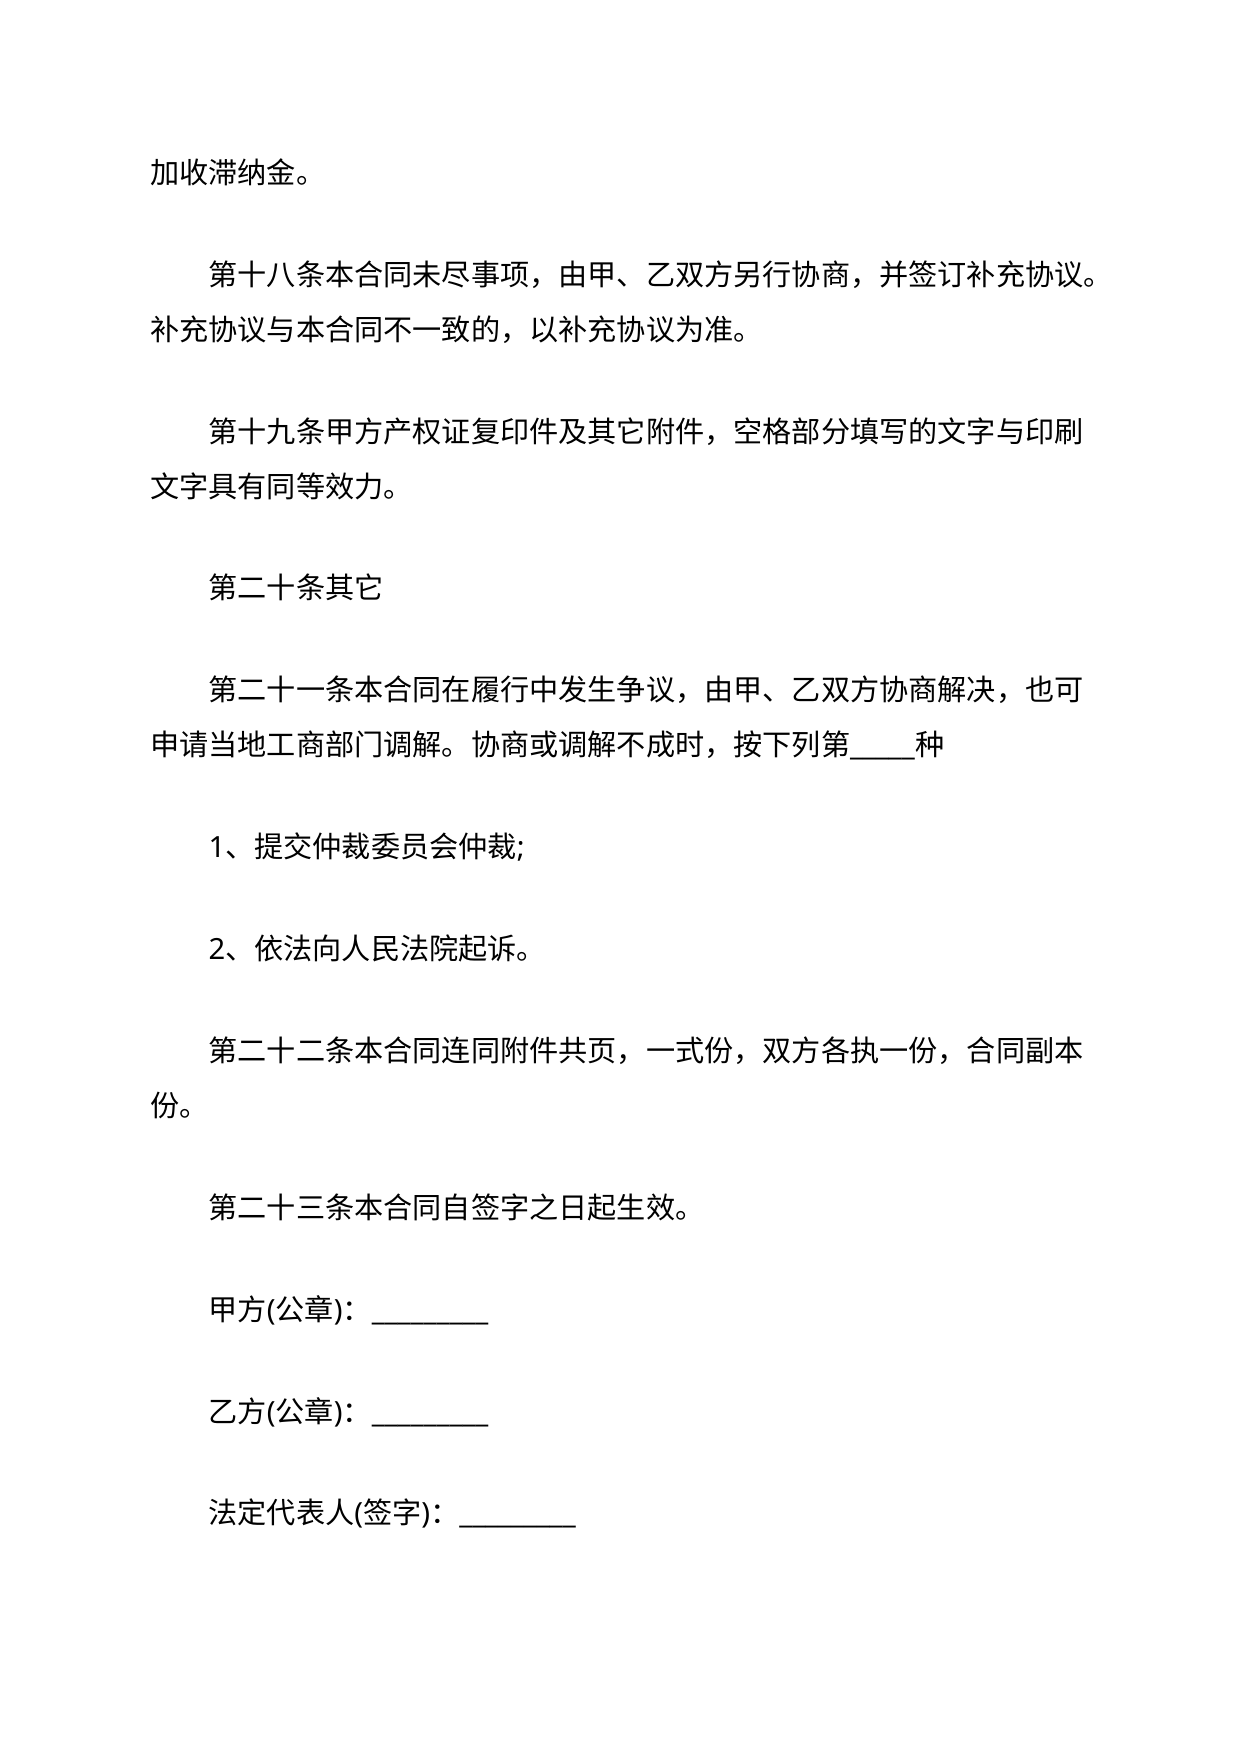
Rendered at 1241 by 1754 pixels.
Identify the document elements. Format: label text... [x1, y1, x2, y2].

text 第二十条其它 [150, 565, 1090, 607]
text 第十九条甲方产权证复印件及其它附件，空格部分填写的文字与印刷文字具有同等效力。 [150, 408, 1090, 506]
text 第二十二条本合同连同附件共页，一式份，双方各执一份，合同副本份。 [150, 1028, 1090, 1125]
text 第二十一条本合同在履行中发生争议，由甲、乙双方协商解决，也可申请当地工商部门调解。协商或调解不成时，按下列第_____种 [150, 667, 1090, 764]
text 甲方(公章)：_________ [150, 1286, 1090, 1328]
text 第二十三条本合同自签字之日起生效。 [150, 1184, 1090, 1227]
text 乙方(公章)：_________ [150, 1388, 1090, 1431]
text 2、依法向人民法院起诉。 [150, 926, 1090, 968]
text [150, 150, 1090, 192]
text 1、提交仲裁委员会仲裁; [150, 824, 1090, 866]
text 法定代表人(签字)：_________ [150, 1490, 1090, 1532]
text 第十八条本合同未尽事项，由甲、乙双方另行协商，并签订补充协议。补充协议与本合同不一致的，以补充协议为准。 [150, 252, 1090, 349]
